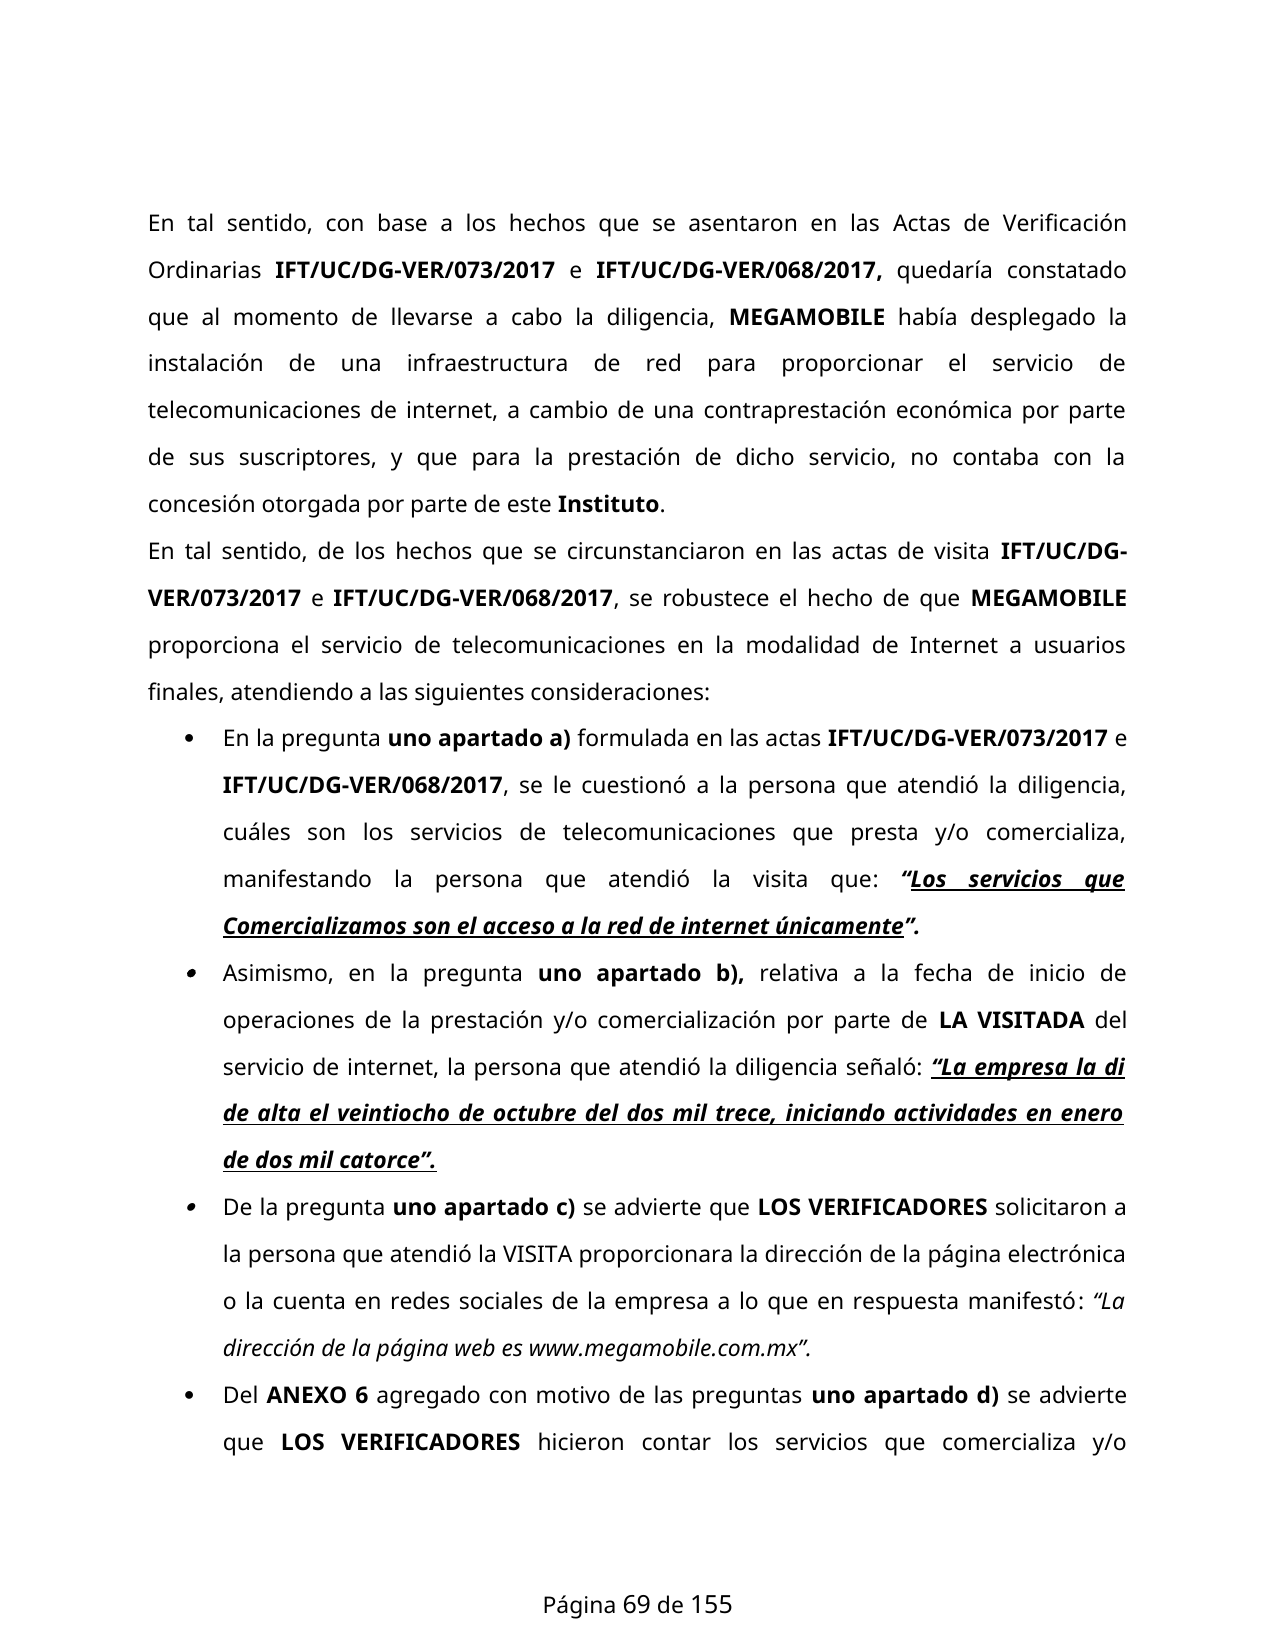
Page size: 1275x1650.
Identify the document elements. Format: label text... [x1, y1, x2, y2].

text En tal sentido, con base a los hechos que se asentaron en las Actas de Verificación Ordinarias IFT/UC/DG-VER/073/2017 e IFT/UC/DG-VER/068/2017, quedaría constatado que al momento de llevarse a cabo la diligencia, MEGAMOBILE había desplegado la instalación de una infraestructura de red para proporcionar el servicio de telecomunicaciones de internet, a cambio de una contraprestación económica por parte de sus suscriptores, y que para la prestación de dicho servicio, no contaba con la concesión otorgada por parte de este Instituto. [148, 207, 1127, 519]
list En la pregunta uno apartado a) formulada en las actas IFT/UC/DG-VER/073/2017 e IFT/UC/DG-VER/068/2017, se le cuestionó a la persona que atendió la diligencia, cuáles son los servicios de telecomunicaciones que presta y/o comercializa, manifestando la persona que atendió la visita que: “Los servicios que Comercializamos son el acceso a la red de internet únicamente”. [185, 722, 1127, 941]
list De la pregunta uno apartado c) se advierte que LOS VERIFICADORES solicitaron a la persona que atendió la VISITA proporcionara la dirección de la página electrónica o la cuenta en redes sociales de la empresa a lo que en respuesta manifestó: “La dirección de la página web es www.megamobile.com.mx”. [185, 1191, 1127, 1363]
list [185, 1379, 1127, 1457]
list Asimismo, en la pregunta uno apartado b), relativa a la fecha de inicio de operaciones de la prestación y/o comercialización por parte de LA VISITADA del servicio de internet, la persona que atendió la diligencia señaló: “La empresa la di de alta el veintiocho de octubre del dos mil trece, iniciando actividades en enero de dos mil catorce”. [185, 957, 1127, 1176]
text En tal sentido, de los hechos que se circunstanciaron en las actas de visita IFT/UC/DG-VER/073/2017 e IFT/UC/DG-VER/068/2017, se robustece el hecho de que MEGAMOBILE proporciona el servicio de telecomunicaciones en la modalidad de Internet a usuarios finales, atendiendo a las siguientes consideraciones: [148, 535, 1127, 707]
